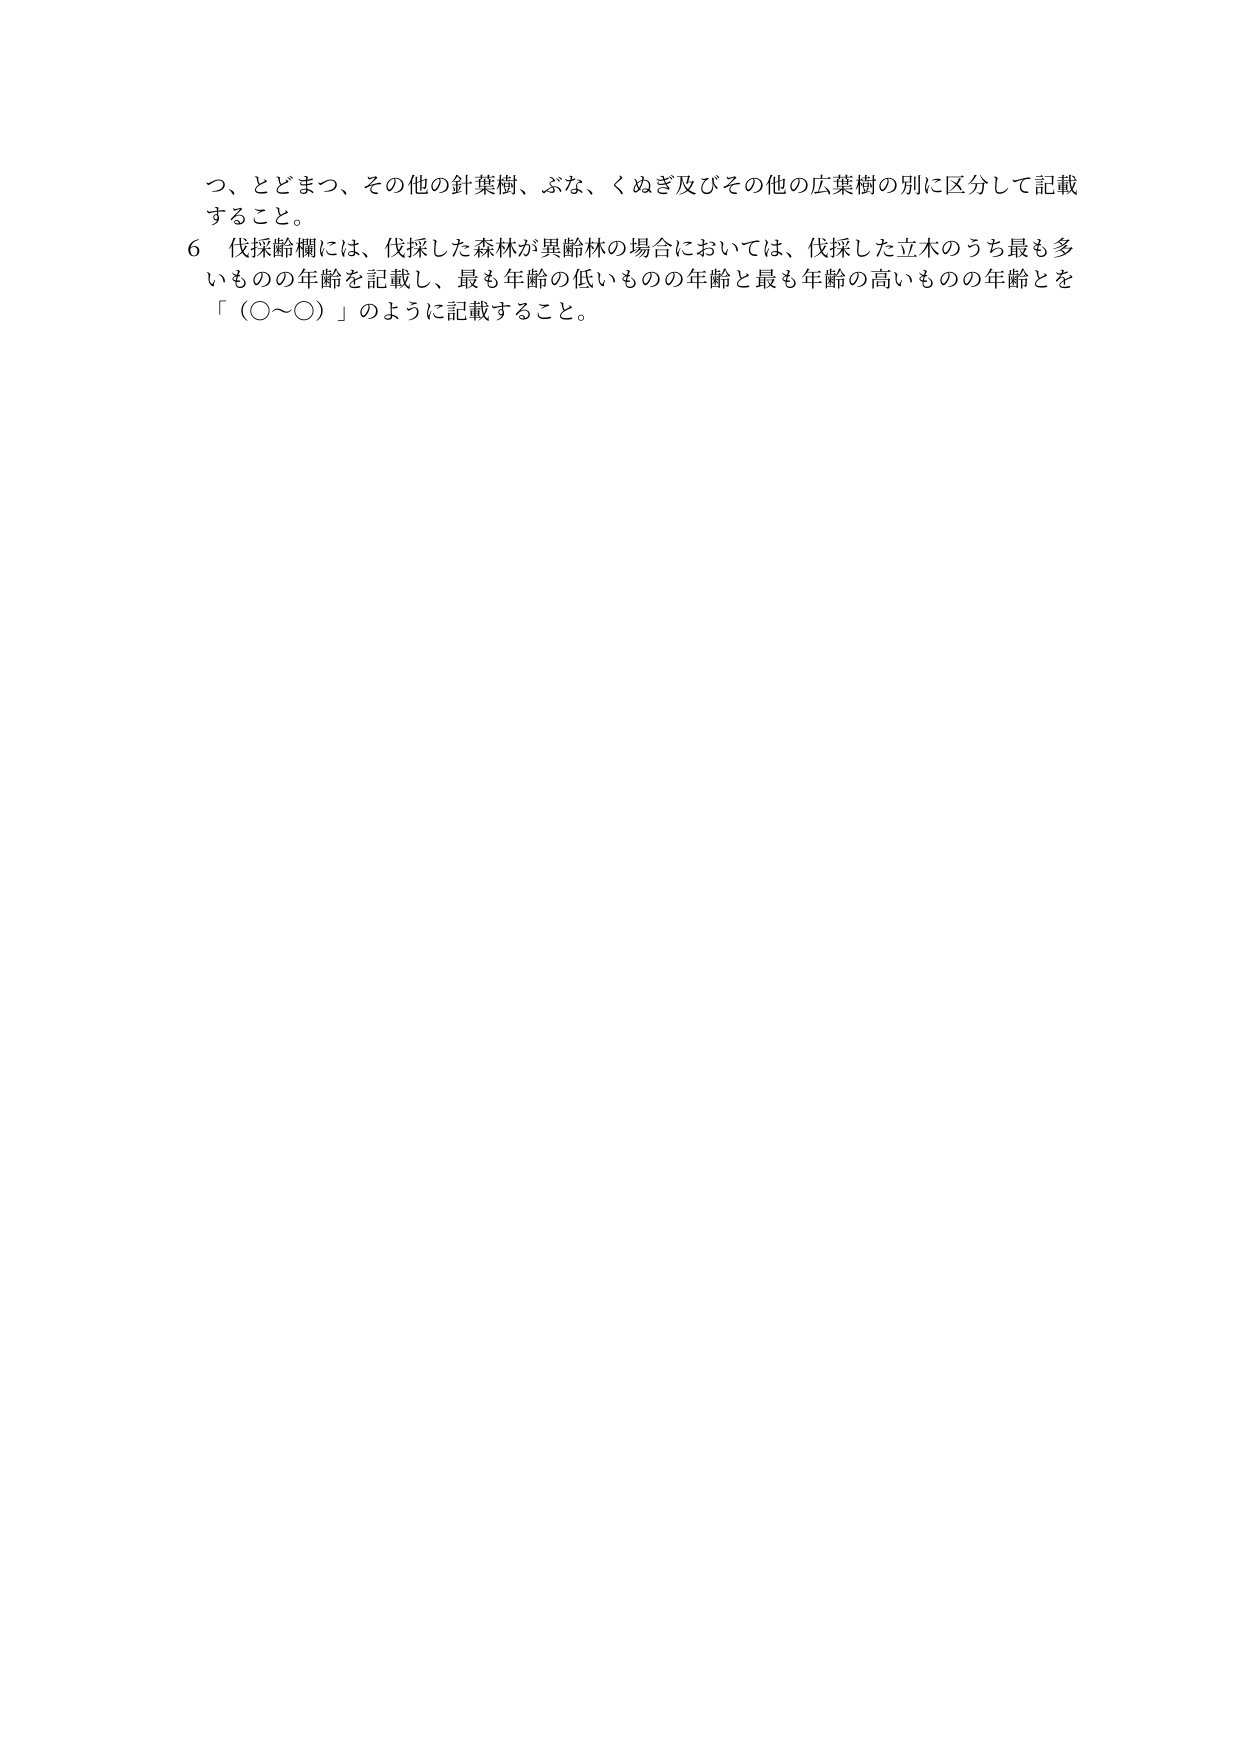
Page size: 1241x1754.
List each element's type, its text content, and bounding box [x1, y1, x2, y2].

text ６ 伐採齢欄には、伐採した森林が異齢林の場合においては、伐採した立木のうち最も多いものの年齢を記載し、最も年齢の低いものの年齢と最も年齢の高いものの年齢とを「（○～○）」のように記載すること。 [183, 231, 1079, 325]
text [183, 168, 1079, 231]
